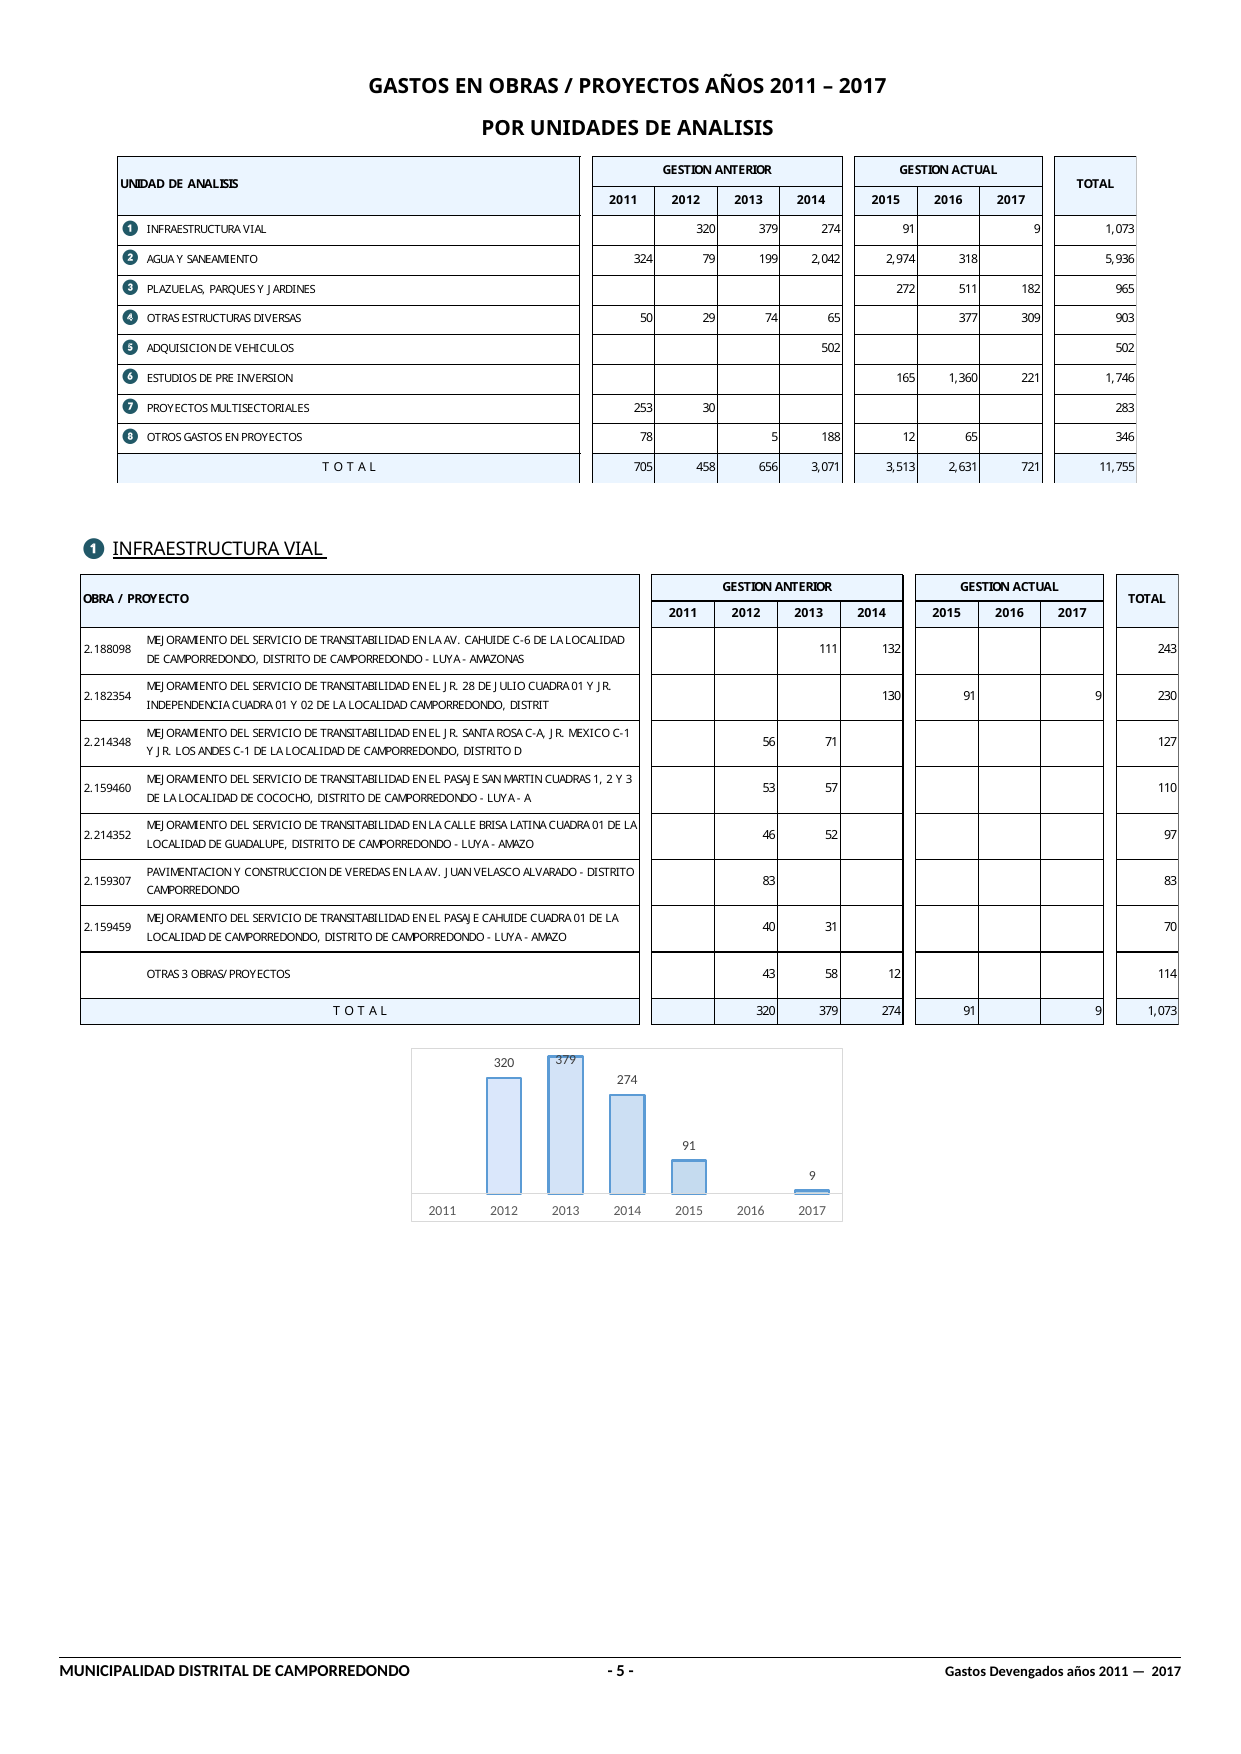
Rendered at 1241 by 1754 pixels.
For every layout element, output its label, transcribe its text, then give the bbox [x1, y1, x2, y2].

table_header ❶ INFRAESTRUCTURA VIAL [59, 529, 1195, 1228]
table_header GASTOS EN OBRAS / PROYECTOS AÑOS 2011 – 2017 POR UNIDADES DE ANALISIS [59, 71, 1195, 484]
